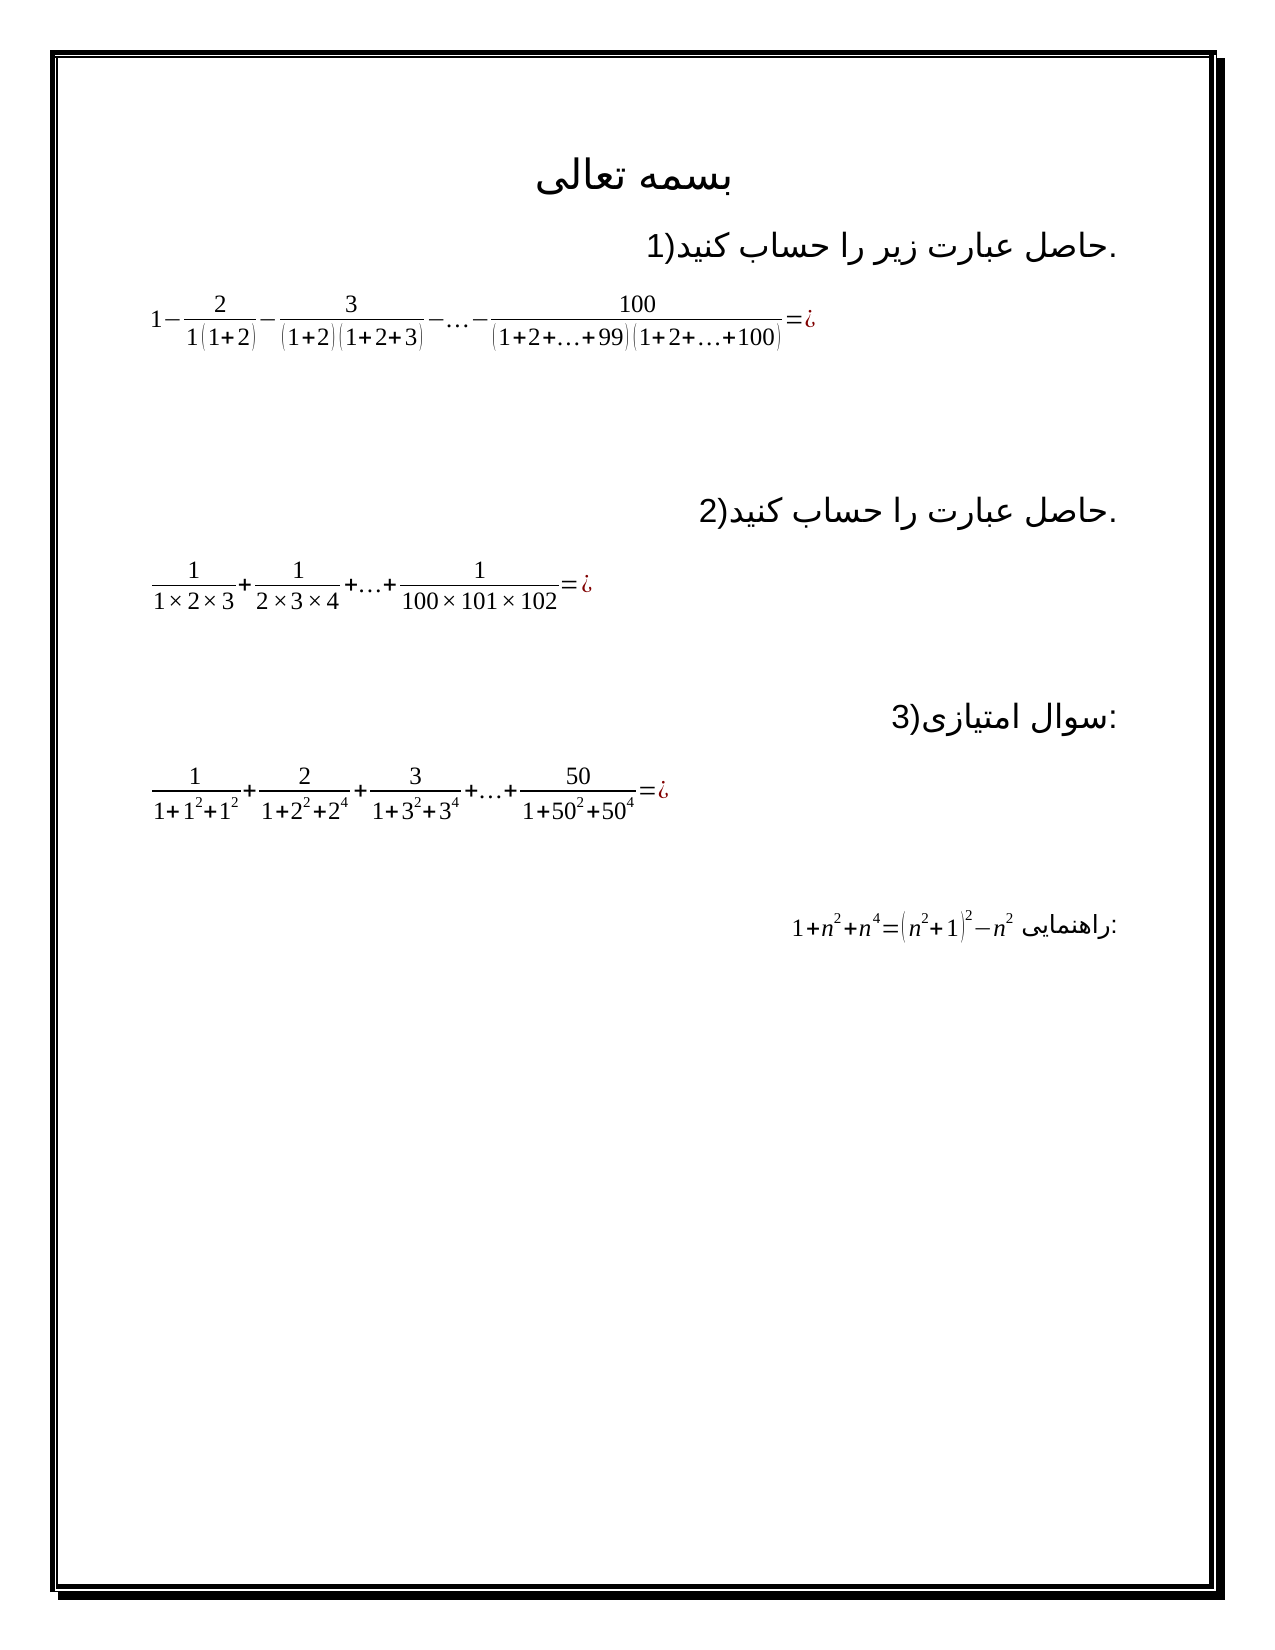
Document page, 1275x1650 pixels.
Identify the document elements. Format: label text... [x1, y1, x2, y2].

text 1)حاصل عبارت زیر را حساب کنید. [150, 226, 1117, 264]
text 3)سوال امتیازی: [150, 697, 1117, 736]
text 2)حاصل عبارت را حساب کنید. [150, 491, 1117, 530]
text راهنمایی: [150, 906, 1117, 943]
text بسمه تعالی [150, 150, 1117, 198]
